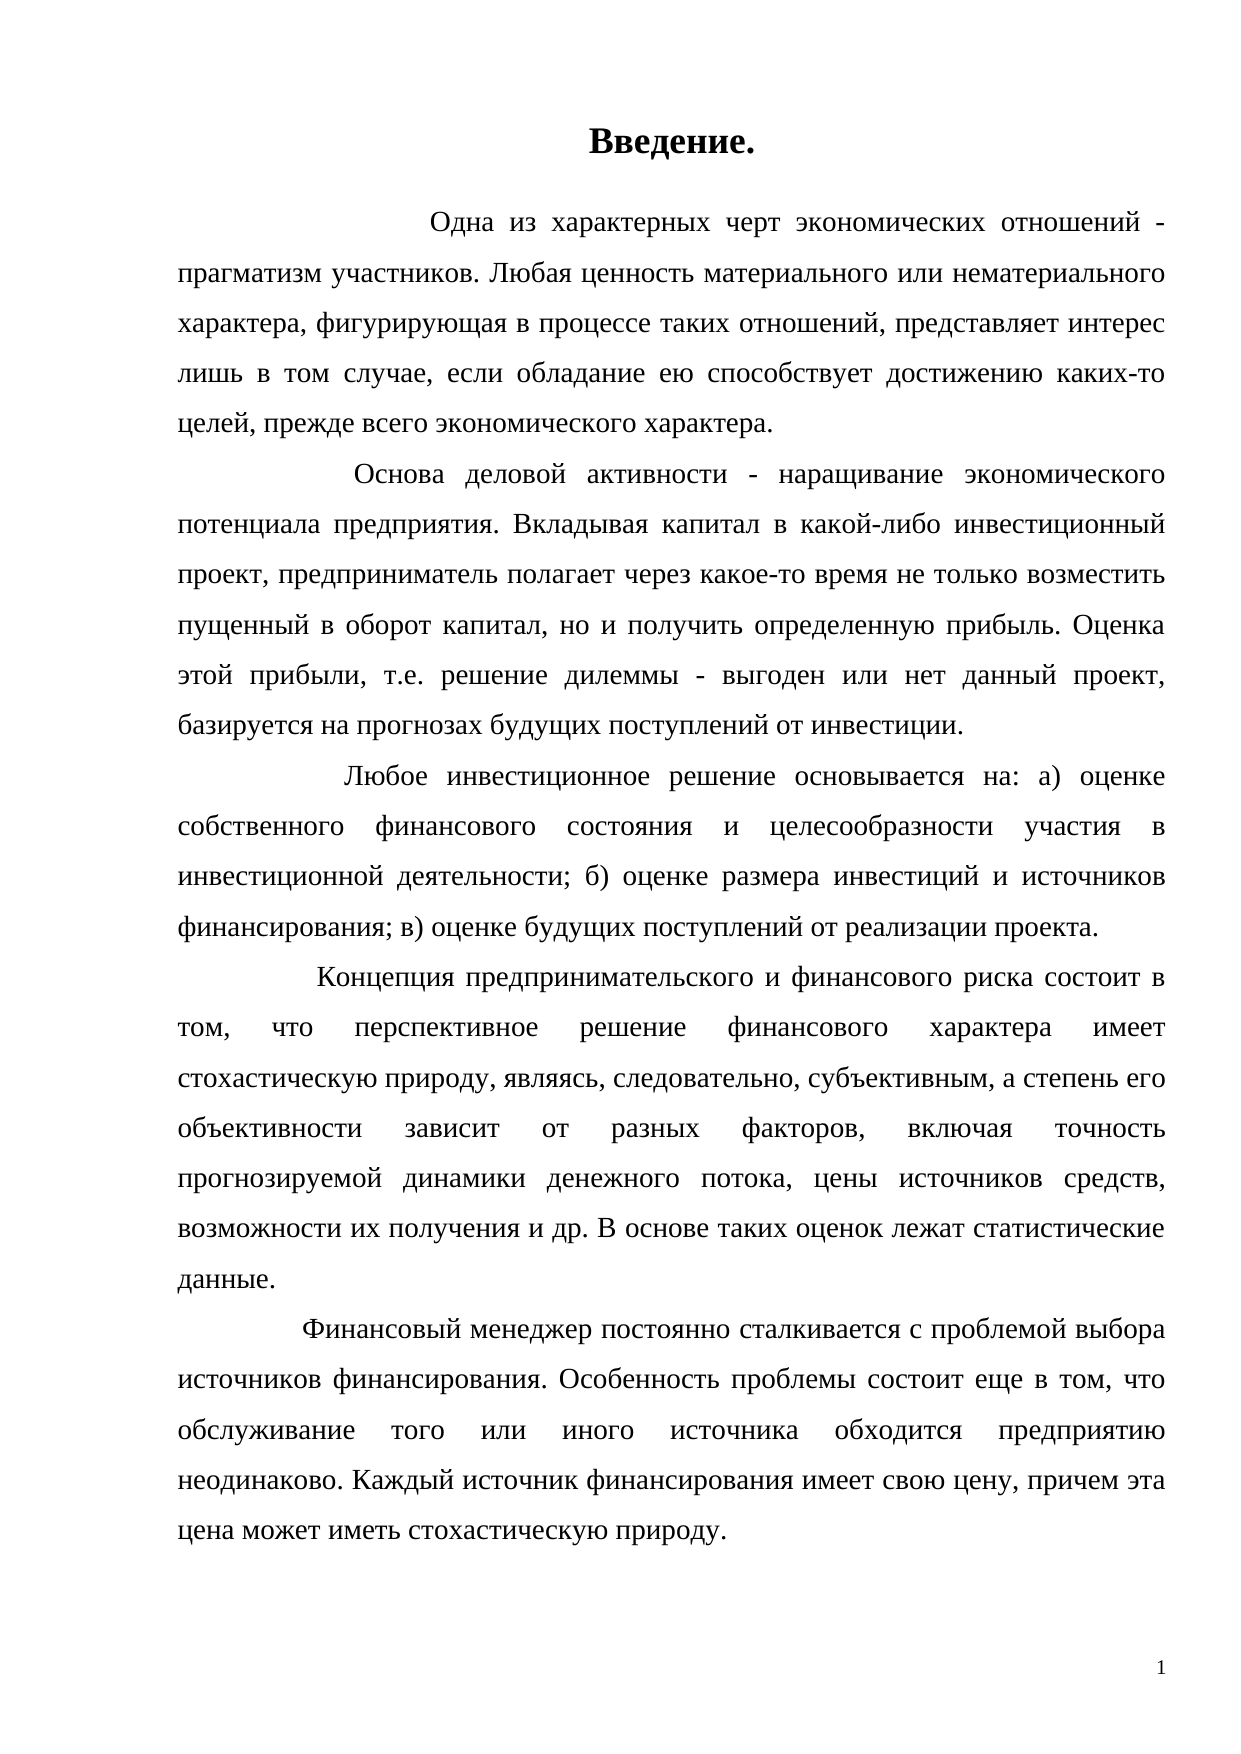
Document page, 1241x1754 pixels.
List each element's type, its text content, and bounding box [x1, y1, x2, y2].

text Введение. [177, 118, 1166, 161]
text Концепция предпринимательского и финансового риска состоит в том, что перспективное решение финансового характера имеет стохастическую природу, являясь, следовательно, субъективным, а степень его объективности зависит от разных факторов, включая точность прогнозируемой динамики денежного потока, цены источников средств, возможности их получения и др. В основе таких оценок лежат статистические данные. [177, 959, 1166, 1294]
text Одна из характерных черт экономических отношений - прагматизм участников. Любая ценность материального или нематериального характера, фигурирующая в процессе таких отношений, представляет интерес лишь в том случае, если обладание ею способствует достижению каких-то целей, прежде всего экономического характера. [177, 204, 1166, 439]
text Финансовый менеджер постоянно сталкивается с проблемой выбора источников финансирования. Особенность проблемы состоит еще в том, что обслуживание того или иного источника обходится предприятию неодинаково. Каждый источник финансирования имеет свою цену, причем эта цена может иметь стохастическую природу. [177, 1311, 1166, 1546]
text Основа деловой активности - наращивание экономического потенциала предприятия. Вкладывая капитал в какой-либо инвестиционный проект, предприниматель полагает через какое-то время не только возместить пущенный в оборот капитал, но и получить определенную прибыль. Оценка этой прибыли, т.е. решение дилеммы - выгоден или нет данный проект, базируется на прогнозах будущих поступлений от инвестиции. [177, 456, 1166, 741]
text Любое инвестиционное решение основывается на: а) оценке собственного финансового состояния и целесообразности участия в инвестиционной деятельности; б) оценке размера инвестиций и источников финансирования; в) оценке будущих поступлений от реализации проекта. [177, 758, 1166, 942]
